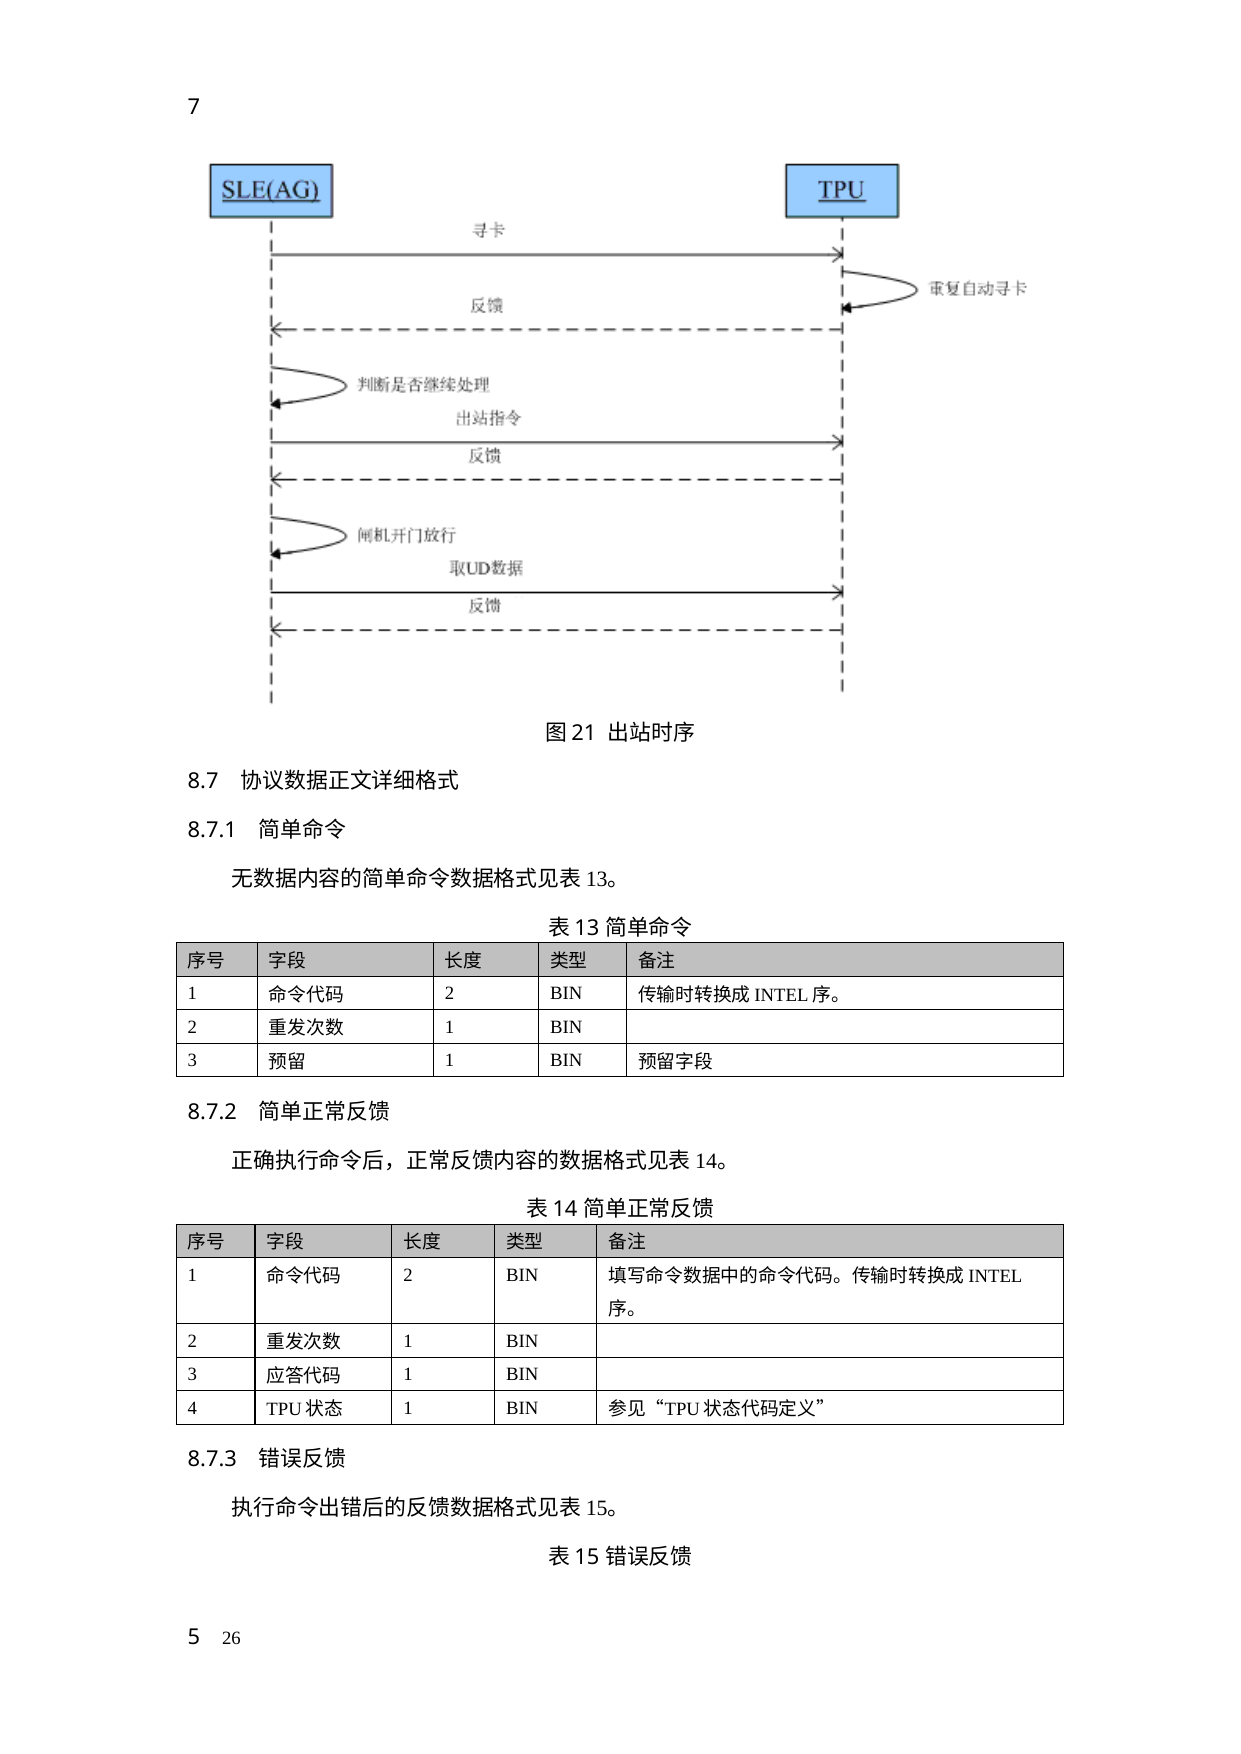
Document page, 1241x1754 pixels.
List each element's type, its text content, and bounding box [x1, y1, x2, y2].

text 表14 简单正常反馈 [187, 1191, 1053, 1223]
table_cell 参见“TPU状态代码定义” [597, 1391, 1063, 1424]
table_cell BIN [539, 1044, 626, 1076]
table_cell 3 [177, 1044, 257, 1076]
table_cell 2 [177, 1324, 254, 1357]
table_header 序号 [177, 1225, 254, 1257]
list 错误反馈 [187, 1441, 1053, 1473]
table_cell 1 [392, 1324, 494, 1357]
list 简单命令 [187, 812, 1053, 844]
table_cell 4 [177, 1391, 254, 1424]
table_cell 3 [177, 1358, 254, 1390]
table_cell 命令代码 [258, 977, 433, 1009]
table_cell 2 [434, 977, 538, 1009]
table_cell BIN [495, 1324, 596, 1357]
table_cell [597, 1324, 1063, 1357]
table_header 长度 [434, 943, 538, 976]
text 表15 错误反馈 [187, 1538, 1053, 1571]
table_cell 1 [392, 1391, 494, 1424]
list 简单正常反馈 [187, 1093, 1053, 1126]
table_cell 命令代码 [256, 1258, 391, 1323]
table_cell 重发次数 [256, 1324, 391, 1357]
table_cell 应答代码 [256, 1358, 391, 1390]
table_cell 填写命令数据中的命令代码。传输时转换成INTEL序。 [597, 1258, 1063, 1323]
table_cell 1 [434, 1010, 538, 1043]
table_header 字段 [256, 1225, 391, 1257]
table_cell BIN [495, 1391, 596, 1424]
table_cell TPU状态 [256, 1391, 391, 1424]
table_header 长度 [392, 1225, 494, 1257]
text 图21 出站时序 [187, 714, 1053, 747]
table_cell 重发次数 [258, 1010, 433, 1043]
table_header 备注 [627, 943, 1063, 976]
table_cell 2 [177, 1010, 257, 1043]
table_cell 预留字段 [627, 1044, 1063, 1076]
table_header 类型 [495, 1225, 596, 1257]
table_cell BIN [495, 1358, 596, 1390]
table_cell 1 [177, 977, 257, 1009]
table_header 类型 [539, 943, 626, 976]
table_cell BIN [495, 1258, 596, 1323]
table_cell [597, 1358, 1063, 1390]
table_cell 预留 [258, 1044, 433, 1076]
table_cell BIN [539, 1010, 626, 1043]
picture [207, 162, 1033, 708]
table_cell 1 [392, 1358, 494, 1390]
list 协议数据正文详细格式 [187, 763, 1053, 796]
text 执行命令出错后的反馈数据格式见表15。 [187, 1490, 1053, 1522]
table_header 备注 [597, 1225, 1063, 1257]
table_cell 2 [392, 1258, 494, 1323]
table_cell 传输时转换成INTEL序。 [627, 977, 1063, 1009]
table_header 字段 [258, 943, 433, 976]
text 正确执行命令后，正常反馈内容的数据格式见表14。 [187, 1142, 1053, 1175]
text 无数据内容的简单命令数据格式见表13。 [187, 861, 1053, 893]
table_cell 1 [177, 1258, 254, 1323]
table_cell 1 [434, 1044, 538, 1076]
table_header 序号 [177, 943, 257, 976]
table_cell [627, 1010, 1063, 1043]
table_cell BIN [539, 977, 626, 1009]
text 表13 简单命令 [187, 909, 1053, 942]
